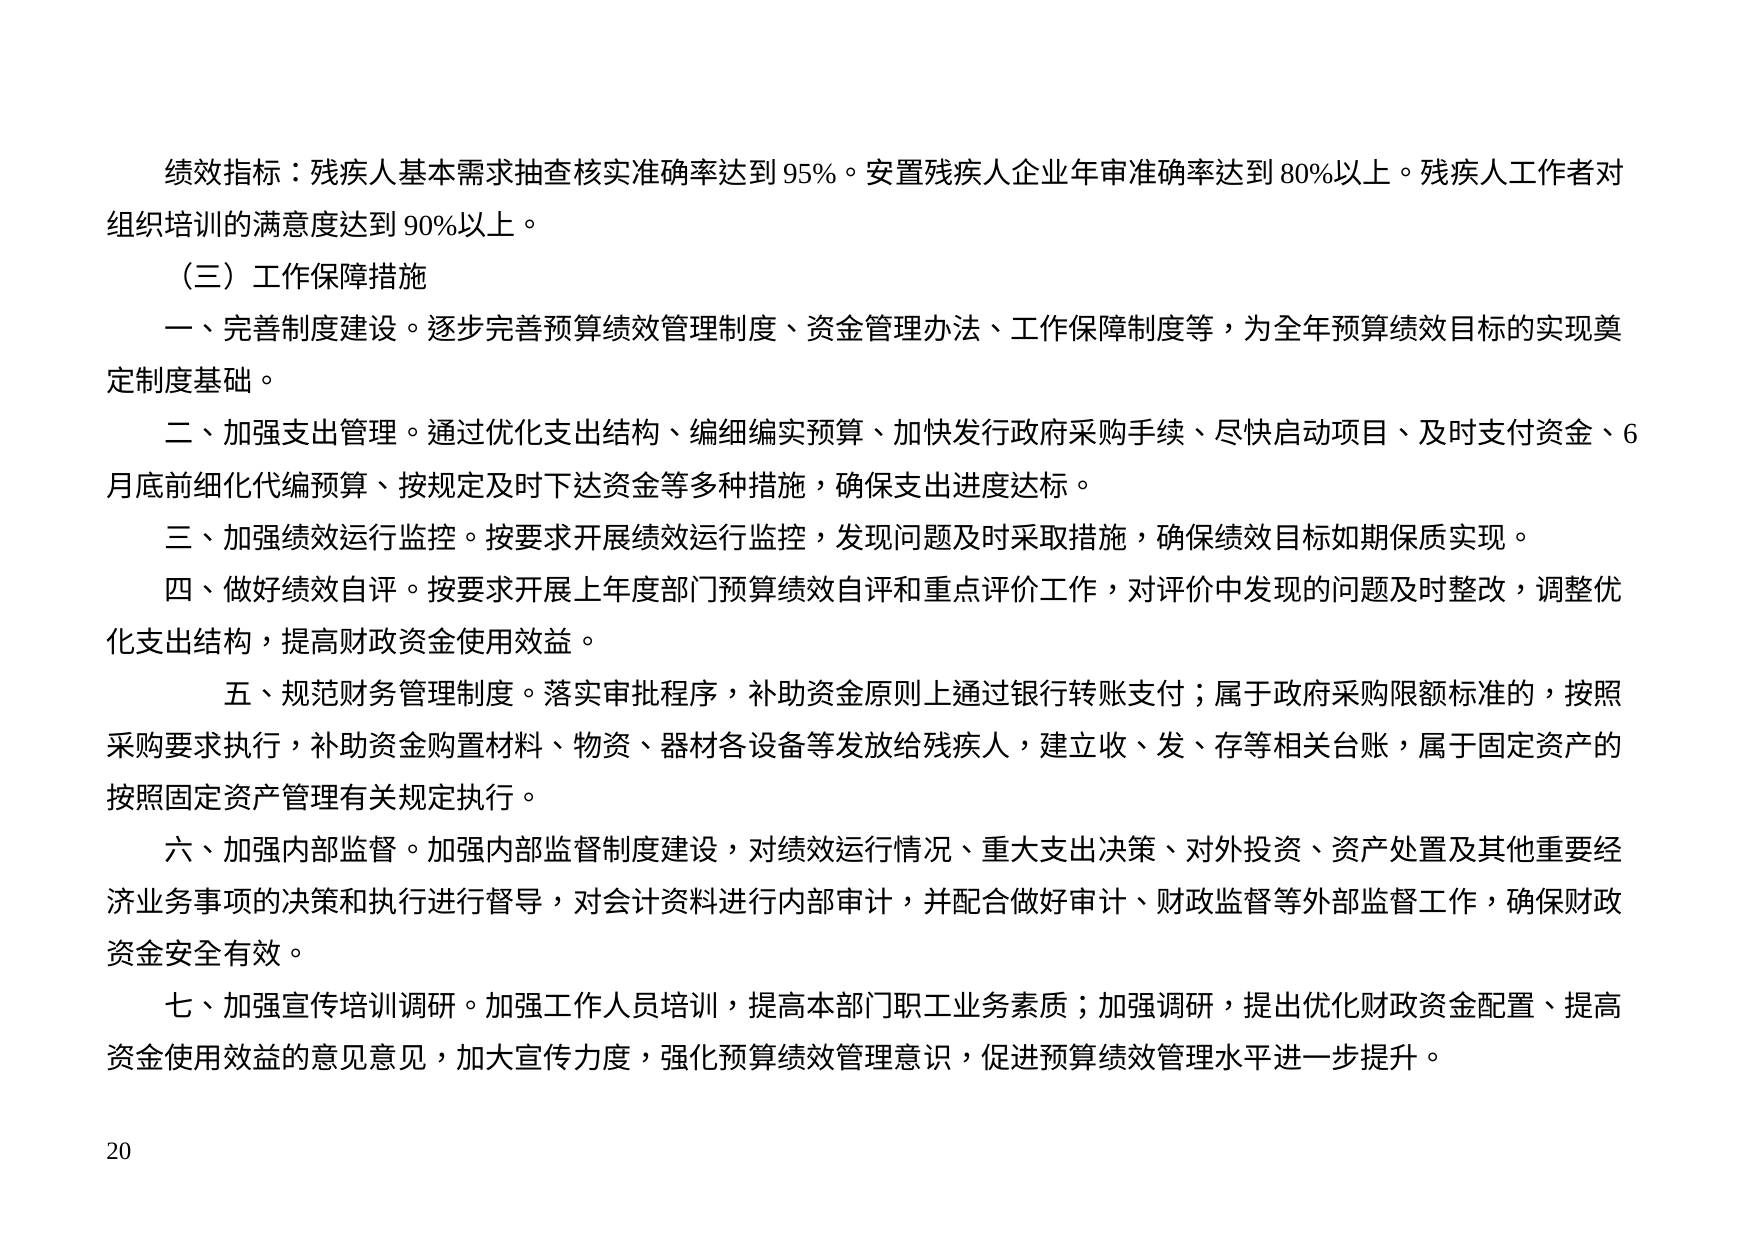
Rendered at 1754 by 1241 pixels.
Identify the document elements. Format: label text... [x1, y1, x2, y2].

text 三、加强绩效运行监控。按要求开展绩效运行监控，发现问题及时采取措施，确保绩效目标如期保质实现。 [106, 506, 1648, 558]
text 五、规范财务管理制度。落实审批程序，补助资金原则上通过银行转账支付；属于政府采购限额标准的，按照采购要求执行，补助资金购置材料、物资、器材各设备等发放给残疾人，建立收、发、存等相关台账，属于固定资产的按照固定资产管理有关规定执行。 [106, 663, 1648, 819]
text 七、加强宣传培训调研。加强工作人员培训，提高本部门职工业务素质；加强调研，提出优化财政资金配置、提高资金使用效益的意见意见，加大宣传力度，强化预算绩效管理意识，促进预算绩效管理水平进一步提升。 [106, 975, 1648, 1079]
text 四、做好绩效自评。按要求开展上年度部门预算绩效自评和重点评价工作，对评价中发现的问题及时整改，调整优化支出结构，提高财政资金使用效益。 [106, 558, 1648, 663]
text 绩效指标：残疾人基本需求抽查核实准确率达到95%。安置残疾人企业年审准确率达到80%以上。残疾人工作者对组织培训的满意度达到90%以上。 [106, 142, 1648, 246]
text （三）工作保障措施 [106, 246, 1648, 298]
text 二、加强支出管理。通过优化支出结构、编细编实预算、加快发行政府采购手续、尽快启动项目、及时支付资金、6月底前细化代编预算、按规定及时下达资金等多种措施，确保支出进度达标。 [106, 402, 1648, 506]
text 一、完善制度建设。逐步完善预算绩效管理制度、资金管理办法、工作保障制度等，为全年预算绩效目标的实现奠定制度基础。 [106, 298, 1648, 402]
text 六、加强内部监督。加强内部监督制度建设，对绩效运行情况、重大支出决策、对外投资、资产处置及其他重要经济业务事项的决策和执行进行督导，对会计资料进行内部审计，并配合做好审计、财政监督等外部监督工作，确保财政资金安全有效。 [106, 819, 1648, 975]
